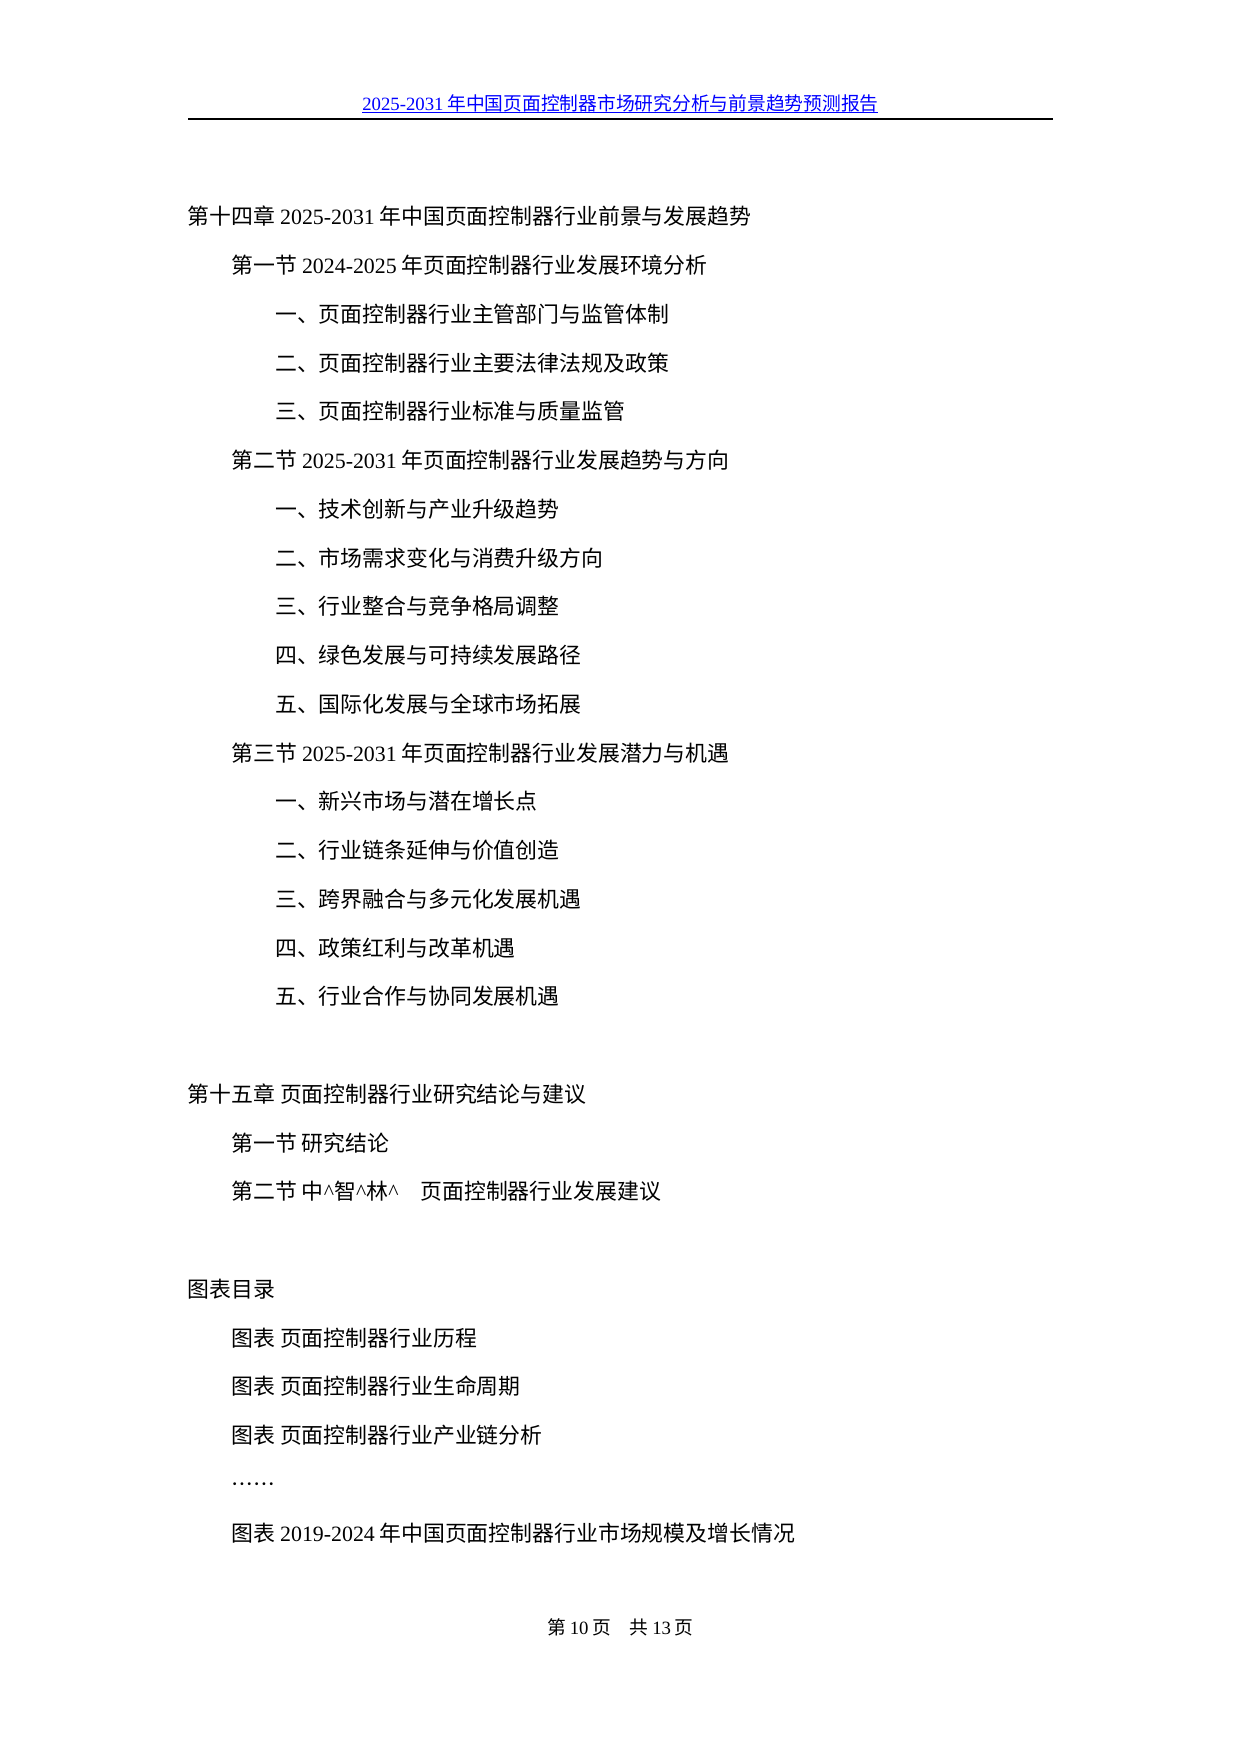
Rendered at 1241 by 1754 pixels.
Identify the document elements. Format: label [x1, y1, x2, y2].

text [187, 150, 1053, 1548]
